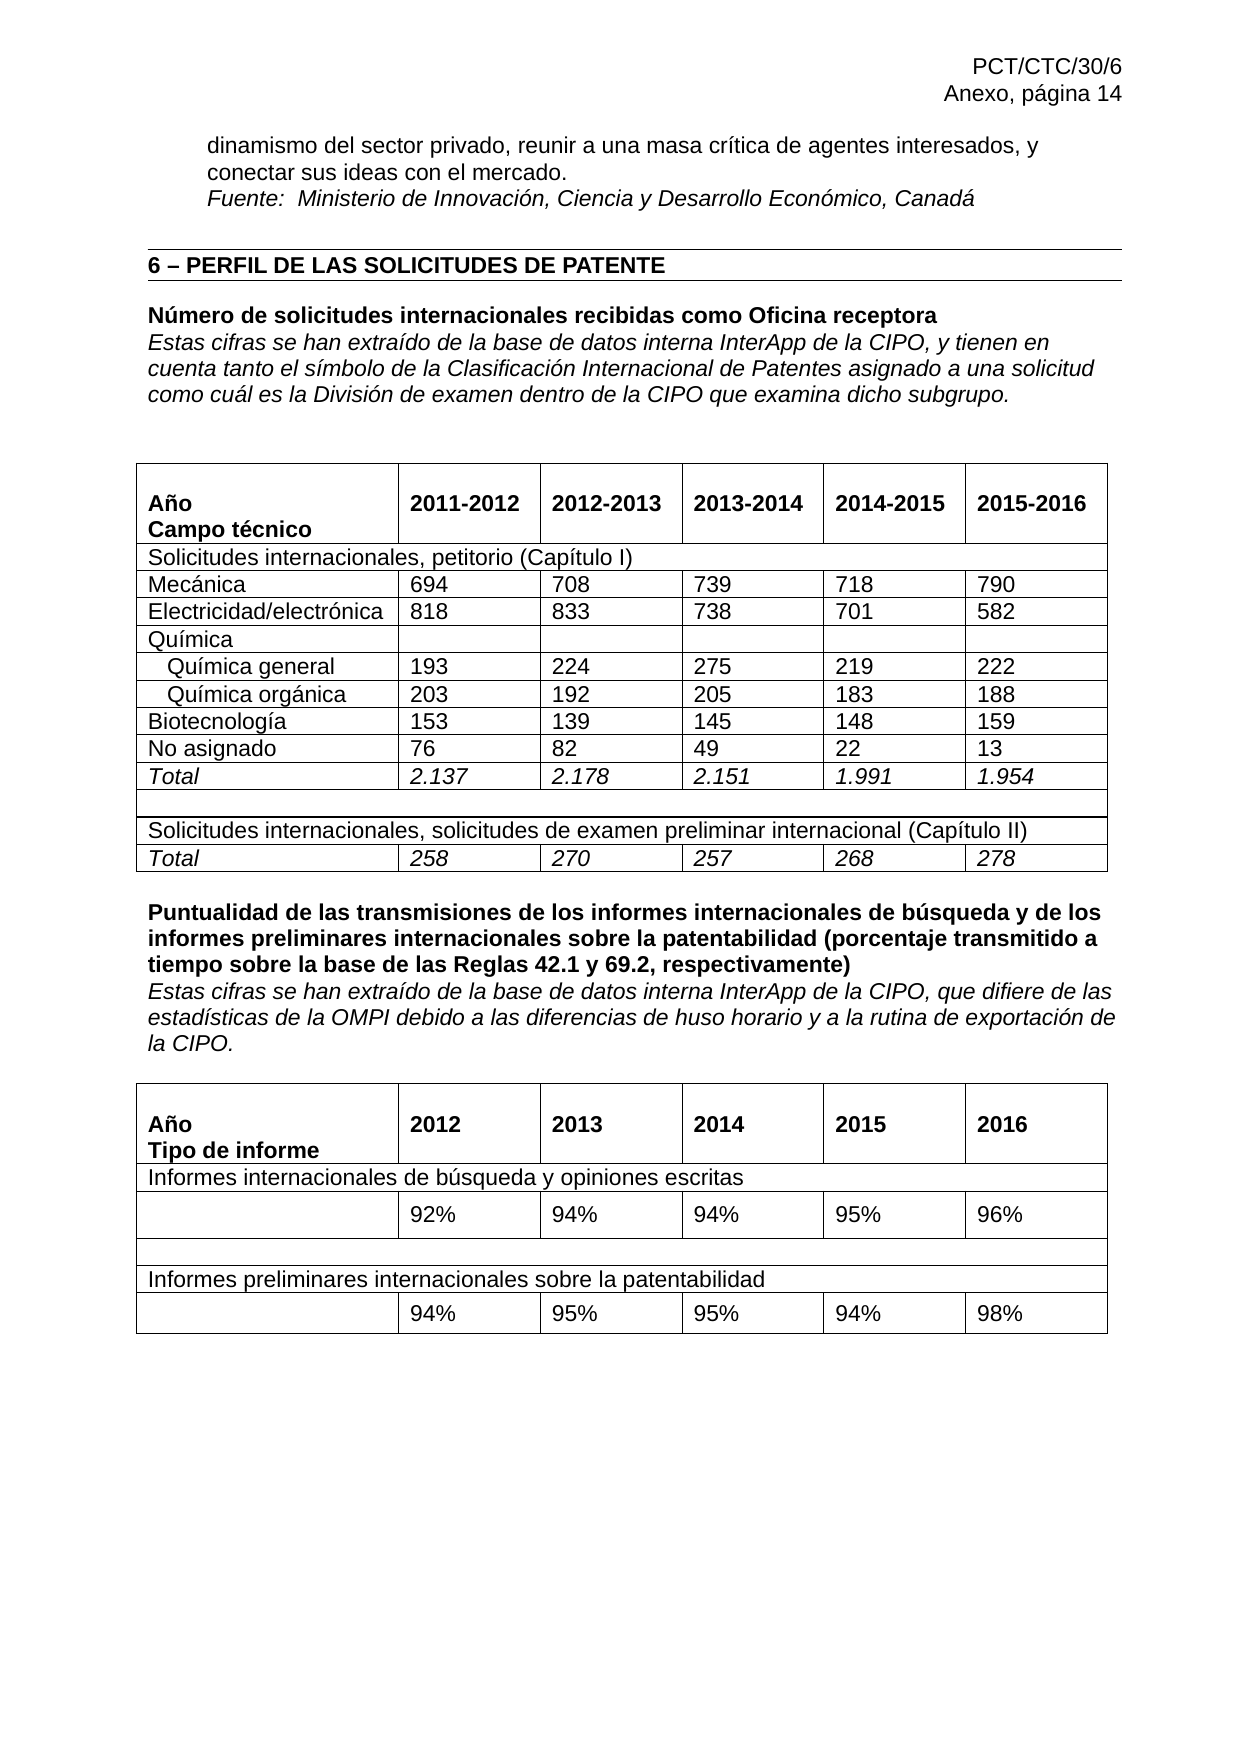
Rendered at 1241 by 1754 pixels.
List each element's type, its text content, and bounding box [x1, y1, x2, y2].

table_cell 738 [683, 598, 823, 625]
text Puntualidad de las transmisiones de los informes internacionales de búsqueda y de los informes preliminares internacionales sobre la patentabilidad (porcentaje transmitido a tiempo sobre la base de las Reglas 42.1 y 69.2, respectivamente) [148, 899, 1122, 978]
table_cell Informes internacionales de búsqueda y opiniones escritas [137, 1164, 1107, 1191]
table_cell 159 [966, 708, 1107, 734]
table_header 2013-2014 [683, 464, 823, 542]
table_cell 818 [399, 598, 540, 625]
text Fuente: Ministerio de Innovación, Ciencia y Desarrollo Económico, Canadá [148, 185, 1122, 211]
table_cell 203 [399, 681, 540, 707]
table_cell 718 [824, 571, 965, 597]
table_header Año Tipo de informe [137, 1084, 398, 1163]
table_cell Química [137, 626, 398, 652]
text Número de solicitudes internacionales recibidas como Oficina receptora [148, 302, 1122, 328]
table_cell 94% [824, 1293, 965, 1332]
table_cell 219 [824, 653, 965, 679]
table_cell 224 [541, 653, 682, 679]
table_cell 148 [824, 708, 965, 734]
table_cell 95% [824, 1192, 965, 1237]
table_cell [399, 626, 540, 652]
table_cell 13 [966, 735, 1107, 762]
table_header Año Campo técnico [137, 464, 398, 542]
table_cell 153 [399, 708, 540, 734]
table_cell 139 [541, 708, 682, 734]
table_cell 95% [541, 1293, 682, 1332]
table_cell 1.954 [966, 763, 1107, 789]
table_cell 193 [399, 653, 540, 679]
table_cell 833 [541, 598, 682, 625]
text Estas cifras se han extraído de la base de datos interna InterApp de la CIPO, que difiere de las estadísticas de la OMPI debido a las diferencias de huso horario y a la rutina de exportación de la CIPO. [148, 978, 1122, 1057]
table_header 2015-2016 [966, 464, 1107, 542]
table_cell 94% [541, 1192, 682, 1237]
table_header 2012 [399, 1084, 540, 1163]
table_cell Química general [137, 653, 398, 679]
table_cell Electricidad/electrónica [137, 598, 398, 625]
table_cell 222 [966, 653, 1107, 679]
table_header 2013 [541, 1084, 682, 1163]
table_cell 2.178 [541, 763, 682, 789]
table_cell Biotecnología [137, 708, 398, 734]
table_cell 92% [399, 1192, 540, 1237]
table_cell 694 [399, 571, 540, 597]
text Estas cifras se han extraído de la base de datos interna InterApp de la CIPO, y tienen en cuenta tanto el símbolo de la Clasificación Internacional de Patentes asignado a una solicitud como cuál es la División de examen dentro de la CIPO que examina dicho subgrupo. [148, 328, 1122, 408]
table_cell 582 [966, 598, 1107, 625]
table_cell 22 [824, 735, 965, 762]
table_cell 278 [966, 845, 1107, 871]
table_header 2014-2015 [824, 464, 965, 542]
table_cell Química orgánica [137, 681, 398, 707]
table_cell 205 [683, 681, 823, 707]
table_cell 145 [683, 708, 823, 734]
table_cell 98% [966, 1293, 1107, 1332]
table_cell 1.991 [824, 763, 965, 789]
table_cell Solicitudes internacionales, petitorio (Capítulo I) [137, 544, 1107, 570]
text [207, 132, 1122, 185]
table_cell [137, 1293, 398, 1332]
table_cell [683, 626, 823, 652]
table_cell 270 [541, 845, 682, 871]
table_cell 188 [966, 681, 1107, 707]
table_cell 2.151 [683, 763, 823, 789]
table_cell 708 [541, 571, 682, 597]
table_cell [137, 1239, 1107, 1265]
table_header 2012-2013 [541, 464, 682, 542]
table_cell 94% [399, 1293, 540, 1332]
table_cell 96% [966, 1192, 1107, 1237]
table_cell 257 [683, 845, 823, 871]
table_cell [137, 1192, 398, 1237]
table_cell 192 [541, 681, 682, 707]
table_cell Mecánica [137, 571, 398, 597]
table_cell 739 [683, 571, 823, 597]
table_cell 76 [399, 735, 540, 762]
table_cell Solicitudes internacionales, solicitudes de examen preliminar internacional (Capítulo II) [137, 818, 1107, 844]
table_header 2011-2012 [399, 464, 540, 542]
table_cell Informes preliminares internacionales sobre la patentabilidad [137, 1266, 1107, 1292]
table_header 2015 [824, 1084, 965, 1163]
table_cell 790 [966, 571, 1107, 597]
table_cell 268 [824, 845, 965, 871]
table_cell No asignado [137, 735, 398, 762]
table_cell 183 [824, 681, 965, 707]
table_cell [966, 626, 1107, 652]
table_cell 258 [399, 845, 540, 871]
table_cell 275 [683, 653, 823, 679]
table_cell 49 [683, 735, 823, 762]
table_cell 2.137 [399, 763, 540, 789]
table_cell 94% [683, 1192, 823, 1237]
table_cell [824, 626, 965, 652]
table_header 2014 [683, 1084, 823, 1163]
table_cell 82 [541, 735, 682, 762]
table_cell 701 [824, 598, 965, 625]
table_cell Total [137, 845, 398, 871]
table_cell 95% [683, 1293, 823, 1332]
table_cell [137, 790, 1107, 816]
table_cell Total [137, 763, 398, 789]
table_cell [541, 626, 682, 652]
table_header 2016 [966, 1084, 1107, 1163]
subtitle 6 – PERFIL DE LAS SOLICITUDES DE PATENTE [148, 250, 1122, 280]
